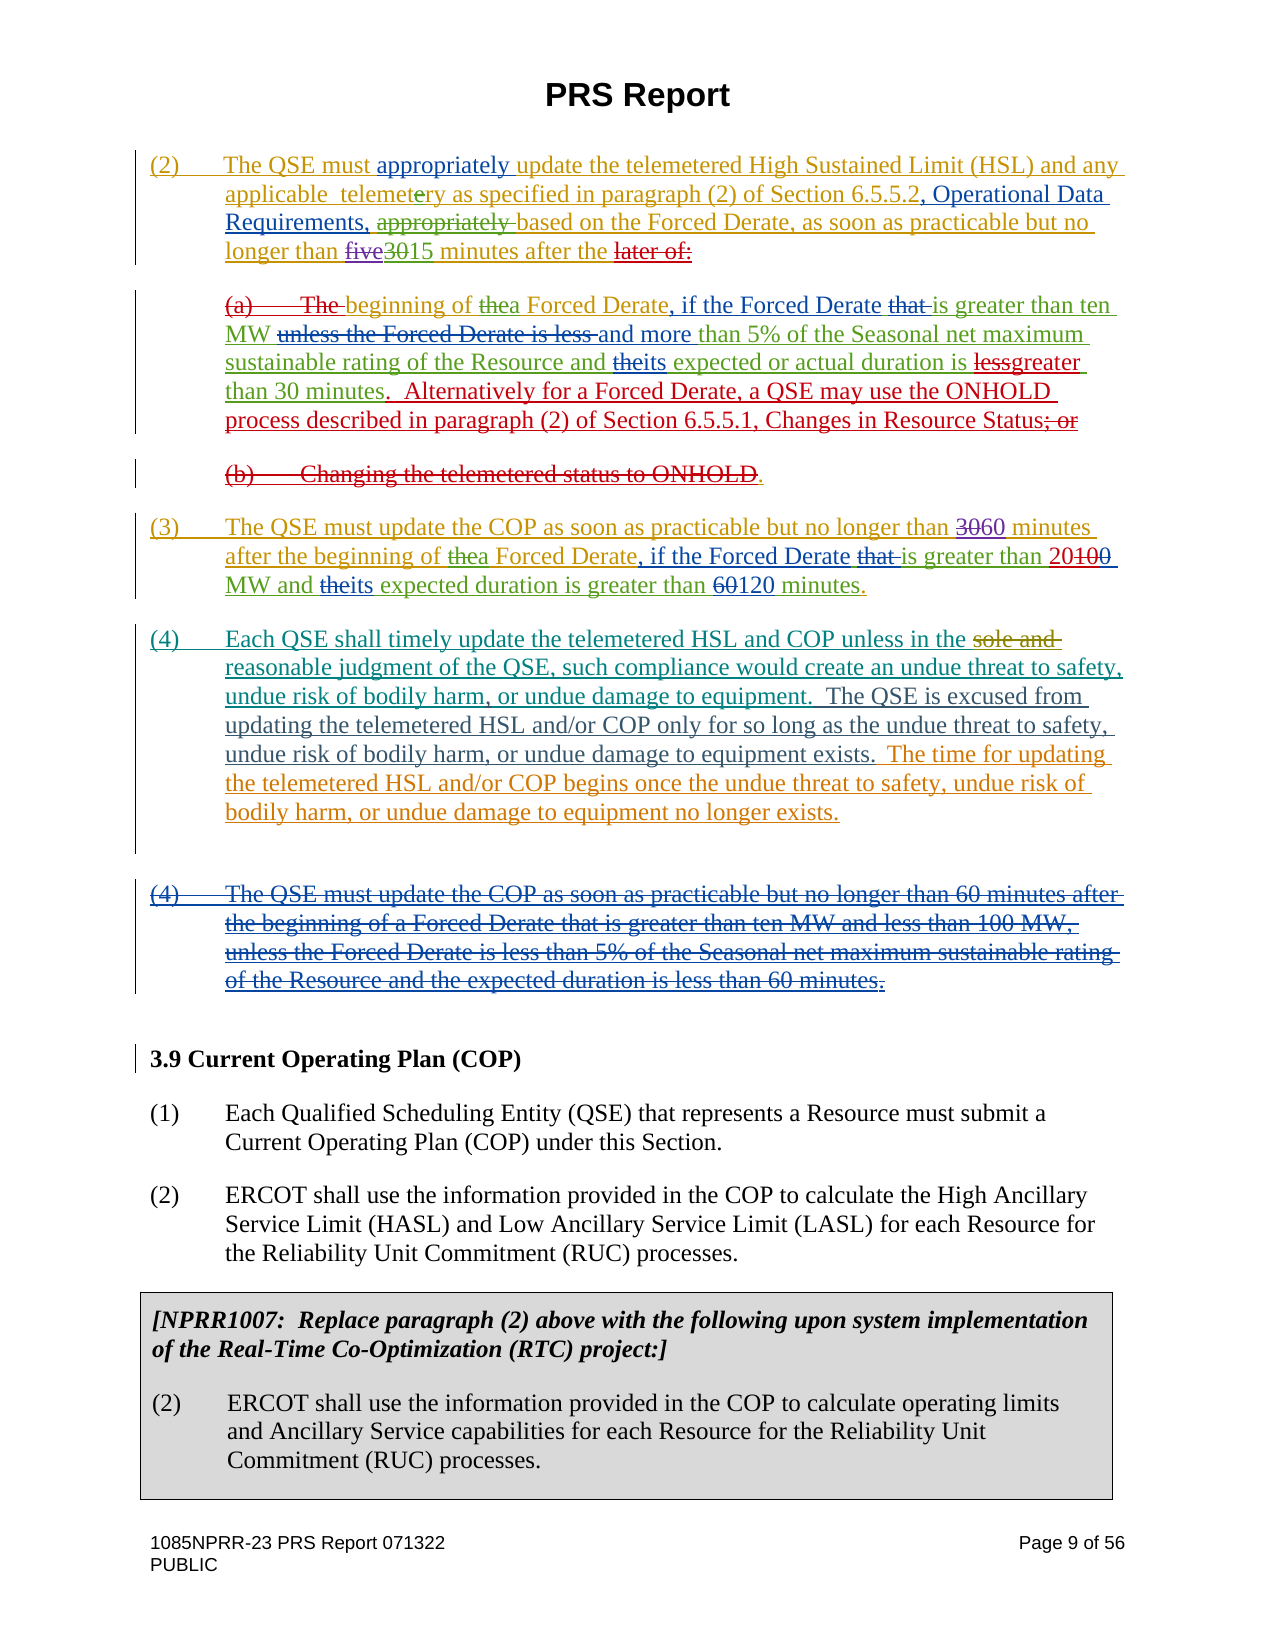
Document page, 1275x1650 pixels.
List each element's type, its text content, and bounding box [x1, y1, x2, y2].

table_header [NPRR1007: Replace paragraph (2) above with the following upon system implementation of the Real-Time Co-Optimization (RTC) project:] (2) ERCOT shall use the information provided in the COP to calculate operating limits and Ancillary Service capabilities for each Resource for the Reliability Unit Commitment (RUC) processes. [141, 1293, 1112, 1499]
text 3.9 Current Operating Plan (COP) [150, 1044, 1125, 1073]
text (1) Each Qualified Scheduling Entity (QSE) that represents a Resource must submit a Current Operating Plan (COP) under this Section. [150, 1098, 1125, 1155]
text (2) ERCOT shall use the information provided in the COP to calculate the High Ancillary Service Limit (HASL) and Low Ancillary Service Limit (LASL) for each Resource for the Reliability Unit Commitment (RUC) processes. [150, 1180, 1125, 1267]
